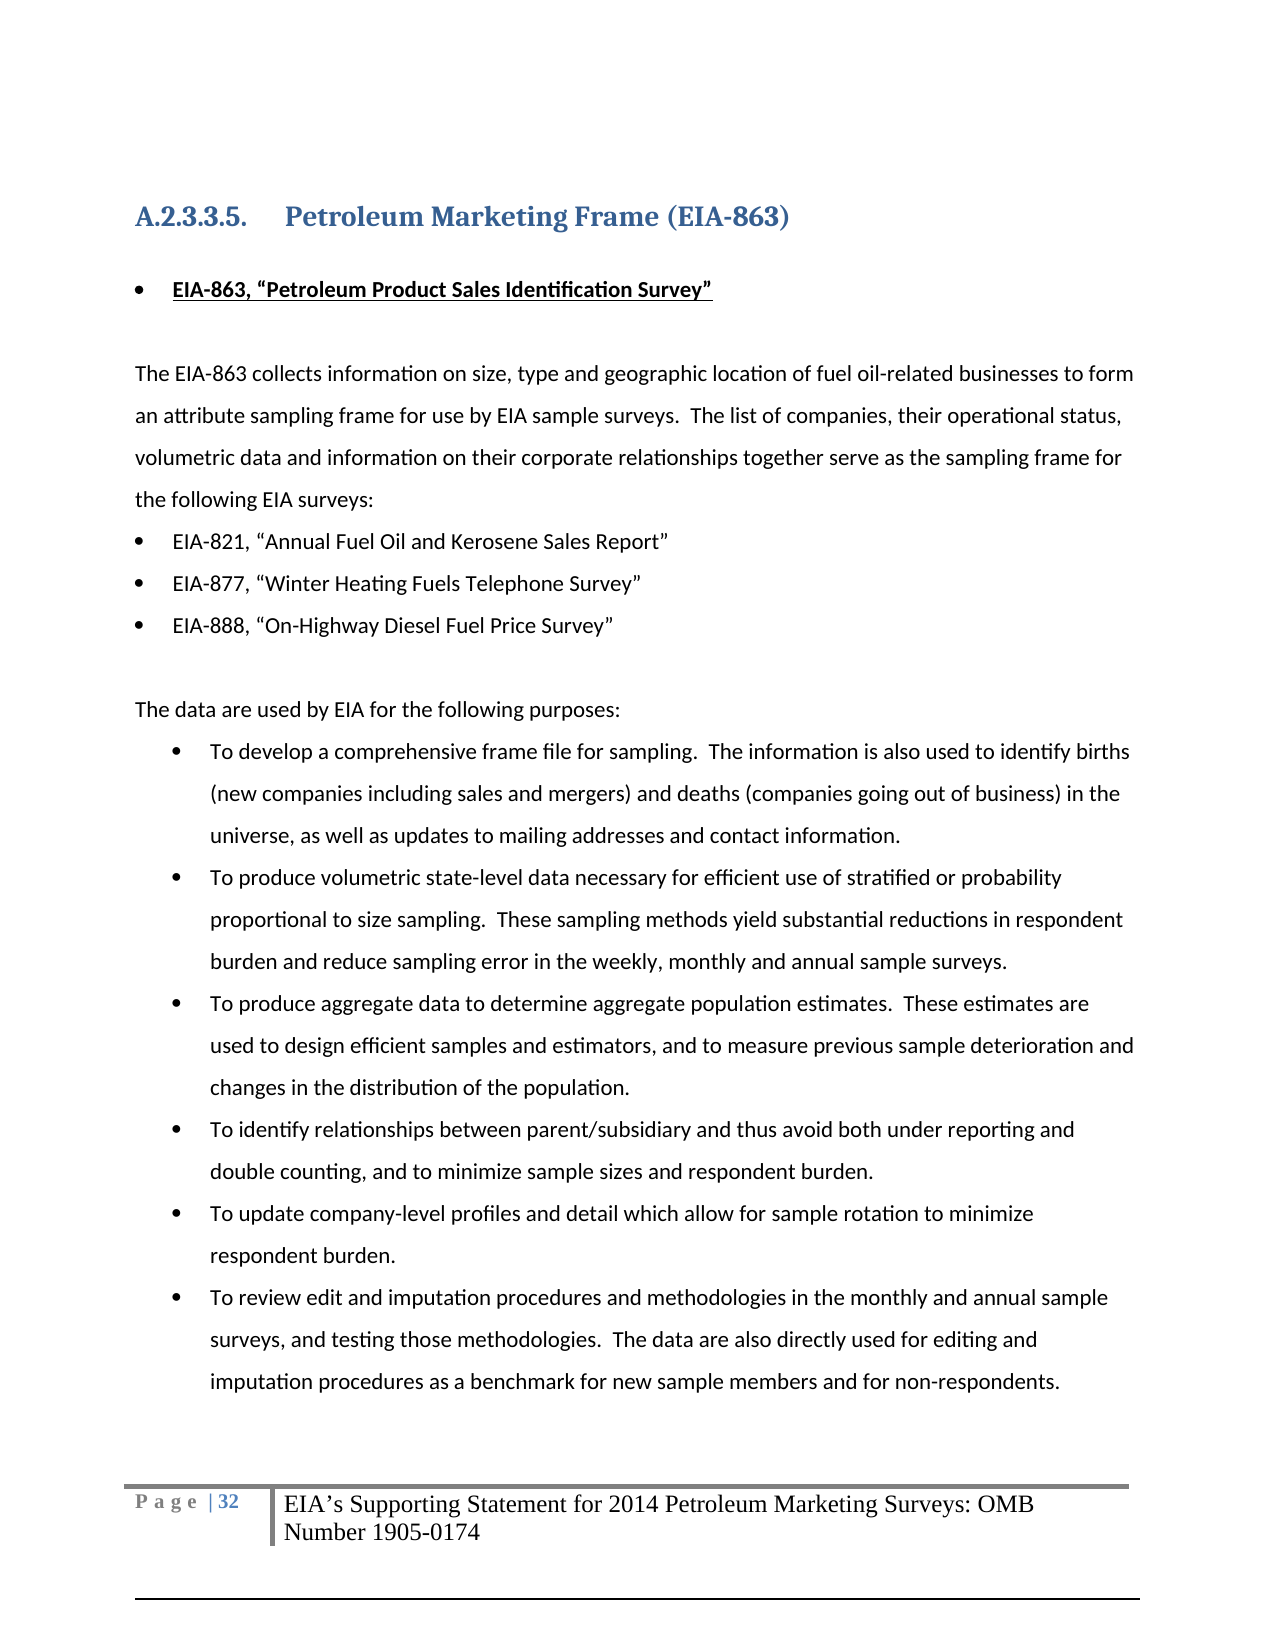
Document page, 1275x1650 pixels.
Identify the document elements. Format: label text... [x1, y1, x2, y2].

list EIA-863, “Petroleum Product Sales Identification Survey” [135, 276, 1140, 303]
list To identify relationships between parent/subsidiary and thus avoid both under reporting and double counting, and to minimize sample sizes and respondent burden. [172, 1115, 1140, 1185]
list EIA-877, “Winter Heating Fuels Telephone Survey” [135, 569, 1140, 597]
list To produce volumetric state-level data necessary for efficient use of stratified or probability proportional to size sampling. These sampling methods yield substantial reductions in respondent burden and reduce sampling error in the weekly, monthly and annual sample surveys. [172, 863, 1140, 975]
text The data are used by EIA for the following purposes: [135, 695, 1140, 723]
list To produce aggregate data to determine aggregate population estimates. These estimates are used to design efficient samples and estimators, and to measure previous sample deterioration and changes in the distribution of the population. [172, 989, 1140, 1101]
list EIA-888, “On-Highway Diesel Fuel Price Survey” [135, 611, 1140, 639]
list To review edit and imputation procedures and methodologies in the monthly and annual sample surveys, and testing those methodologies. The data are also directly used for editing and imputation procedures as a benchmark for new sample members and for non-respondents. [172, 1283, 1140, 1395]
subtitle Petroleum Marketing Frame (EIA-863) [135, 200, 1140, 233]
list To develop a comprehensive frame file for sampling. The information is also used to identify births (new companies including sales and mergers) and deaths (companies going out of business) in the universe, as well as updates to mailing addresses and contact information. [172, 737, 1140, 849]
list To update company-level profiles and detail which allow for sample rotation to minimize respondent burden. [172, 1199, 1140, 1269]
list EIA-821, “Annual Fuel Oil and Kerosene Sales Report” [135, 527, 1140, 555]
text The EIA-863 collects information on size, type and geographic location of fuel oil-related businesses to form an attribute sampling frame for use by EIA sample surveys. The list of companies, their operational status, volumetric data and information on their corporate relationships together serve as the sampling frame for the following EIA surveys: [135, 359, 1140, 513]
